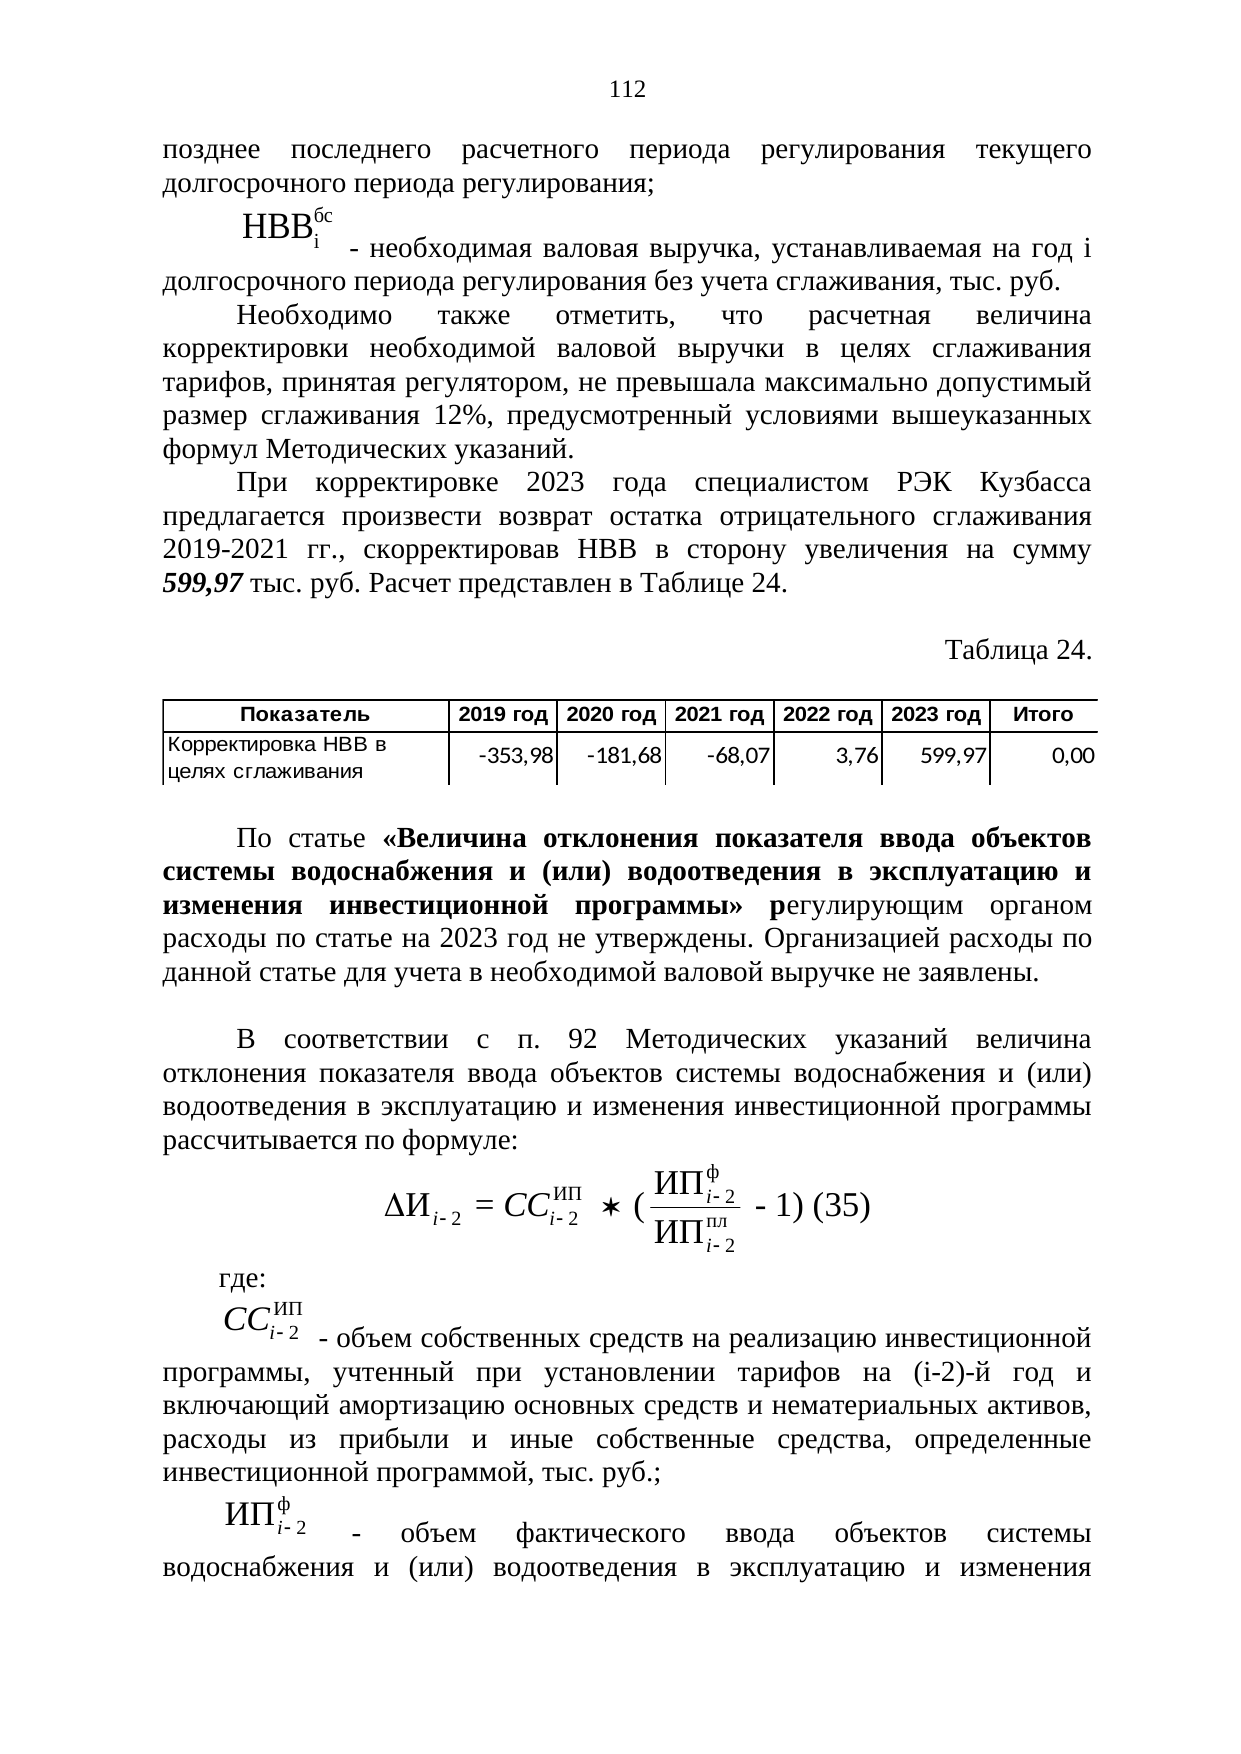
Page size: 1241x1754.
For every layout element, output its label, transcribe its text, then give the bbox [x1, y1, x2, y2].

text По статье «Величина отклонения показателя ввода объектов системы водоснабжения и (или) водоотведения в эксплуатацию и изменения инвестиционной программы» регулирующим органом расходы по статье на 2023 год не утверждены. Организацией расходы по данной статье для учета в необходимой валовой выручке не заявлены. [162, 820, 1092, 988]
text Необходимо также отметить, что расчетная величина корректировки необходимой валовой выручки в целях сглаживания тарифов, принятая регулятором, не превышала максимально допустимый размер сглаживания 12%, предусмотренный условиями вышеуказанных формул Методических указаний. [162, 297, 1092, 464]
text - необходимая валовая выручка, устанавливаемая на год i долгосрочного периода регулирования без учета сглаживания, тыс. руб. [162, 198, 1092, 297]
text - объем собственных средств на реализацию инвестиционной программы, учтенный при установлении тарифов на (i-2)-й год и включающий амортизацию основных средств и нематериальных активов, расходы из прибыли и иные собственные средства, определенные инвестиционной программой, тыс. руб.; [162, 1293, 1092, 1488]
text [162, 1488, 1092, 1582]
text В соответствии с п. 92 Методических указаний величина отклонения показателя ввода объектов системы водоснабжения и (или) водоотведения в эксплуатацию и изменения инвестиционной программы рассчитывается по формуле: [162, 1021, 1092, 1155]
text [162, 131, 1092, 198]
text При корректировке 2023 года специалистом РЭК Кузбасса предлагается произвести возврат остатка отрицательного сглаживания 2019-2021 гг., скорректировав НВВ в сторону увеличения на сумму 599,97 тыс. руб. Расчет представлен в Таблице 24. [162, 464, 1092, 599]
text где: [162, 1260, 1092, 1293]
text Таблица 24. [162, 632, 1092, 666]
